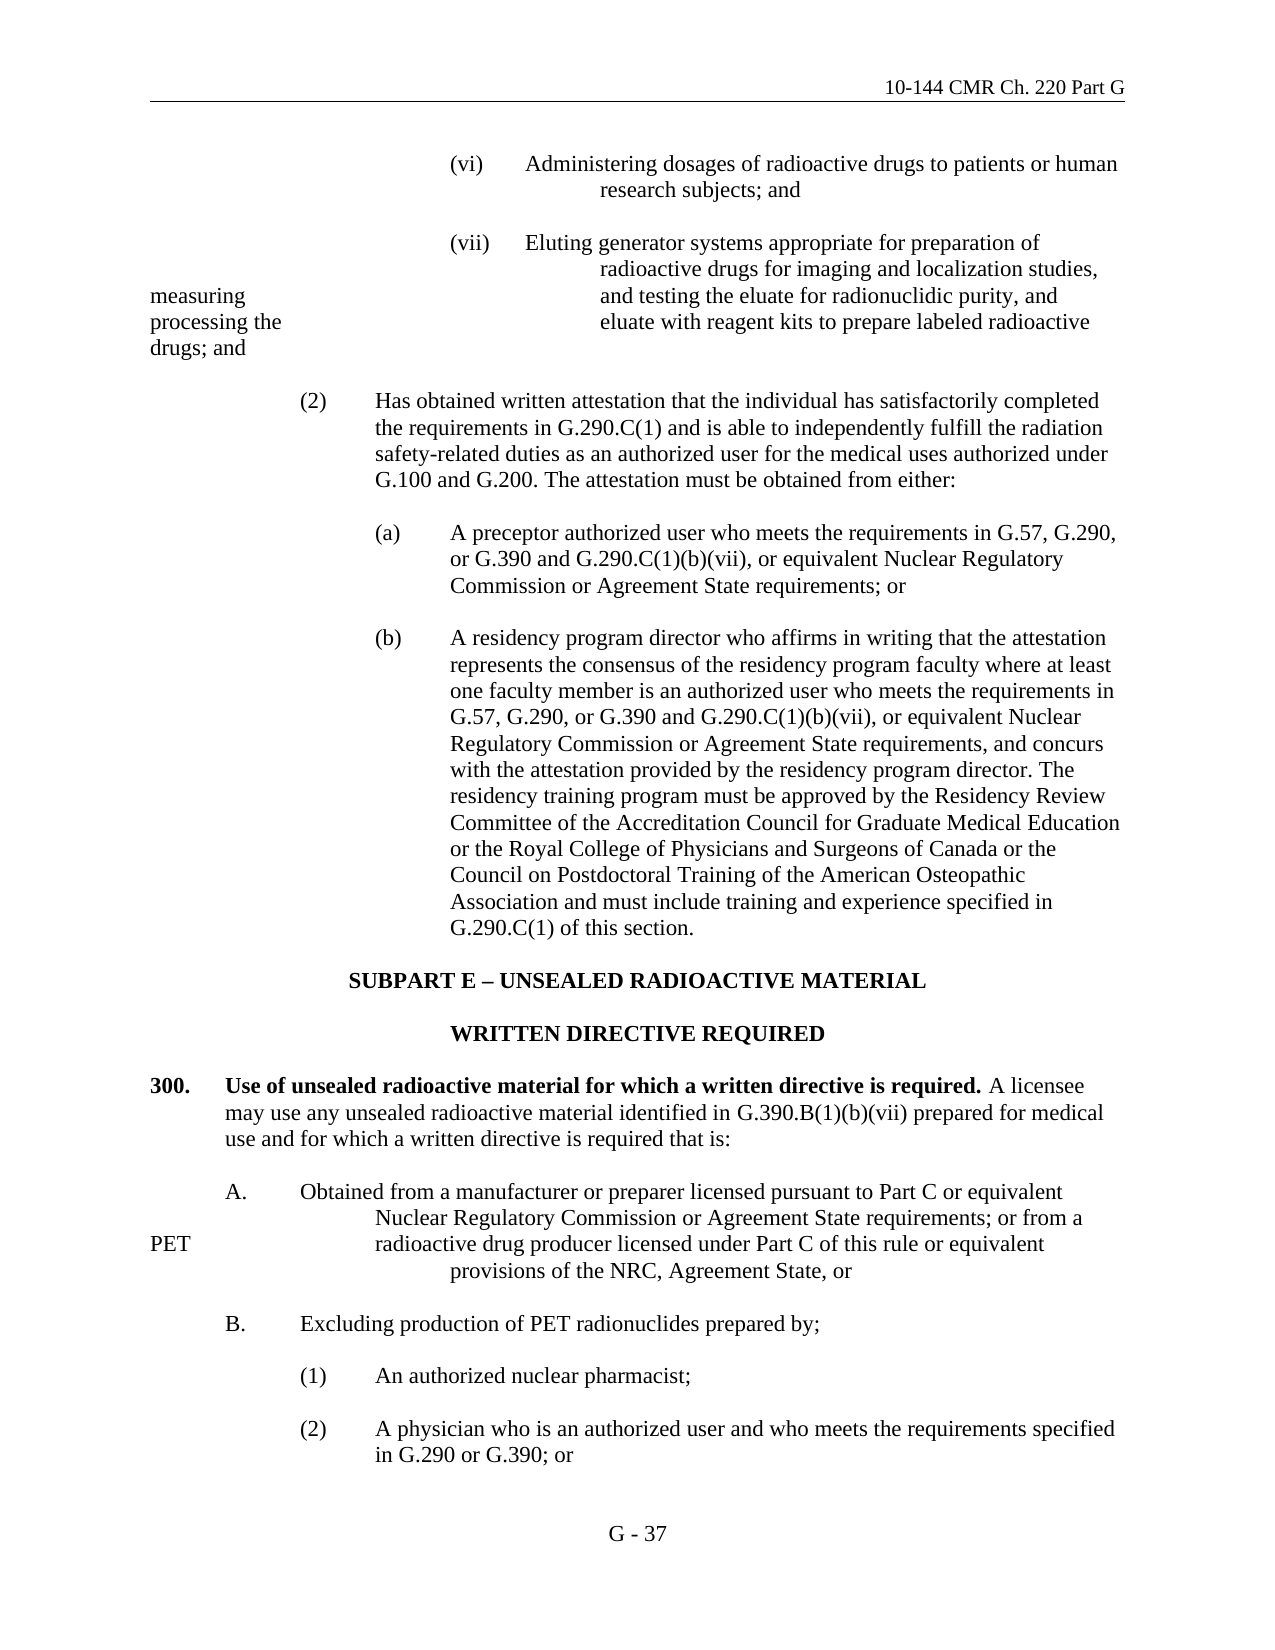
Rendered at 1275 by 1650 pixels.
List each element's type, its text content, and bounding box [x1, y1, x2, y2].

text A. Obtained from a manufacturer or preparer licensed pursuant to Part C or equivalent Nuclear Regulatory Commission or Agreement State requirements; or from a PET radioactive drug producer licensed under Part C of this rule or equivalent provisions of the NRC, Agreement State, or [150, 1178, 1125, 1283]
text (2) A physician who is an authorized user and who meets the requirements specified in G.290 or G.390; or [300, 1415, 1125, 1468]
text 300. Use of unsealed radioactive material for which a written directive is required. A licensee may use any unsealed radioactive material identified in G.390.B(1)(b)(vii) prepared for medical use and for which a written directive is required that is: [150, 1072, 1125, 1151]
text (vii) Eluting generator systems appropriate for preparation of radioactive drugs for imaging and localization studies, measuring and testing the eluate for radionuclidic purity, and processing the eluate with reagent kits to prepare labeled radioactive drugs; and [150, 229, 1125, 361]
text (a) A preceptor authorized user who meets the requirements in G.57, G.290, or G.390 and G.290.C(1)(b)(vii), or equivalent Nuclear Regulatory Commission or Agreement State requirements; or [375, 519, 1125, 598]
text SUBPART E – UNSEALED RADIOACTIVE MATERIAL [150, 967, 1125, 993]
text (2) Has obtained written attestation that the individual has satisfactorily completed the requirements in G.290.C(1) and is able to independently fulfill the radiation safety-related duties as an authorized user for the medical uses authorized under G.100 and G.200. The attestation must be obtained from either: [300, 387, 1125, 493]
text (1) An authorized nuclear pharmacist; [150, 1362, 1125, 1389]
text (vi) Administering dosages of radioactive drugs to patients or human research subjects; and [150, 150, 1125, 203]
text (b) A residency program director who affirms in writing that the attestation represents the consensus of the residency program faculty where at least one faculty member is an authorized user who meets the requirements in G.57, G.290, or G.390 and G.290.C(1)(b)(vii), or equivalent Nuclear Regulatory Commission or Agreement State requirements, and concurs with the attestation provided by the residency program director. The residency training program must be approved by the Residency Review Committee of the Accreditation Council for Graduate Medical Education or the Royal College of Physicians and Surgeons of Canada or the Council on Postdoctoral Training of the American Osteopathic Association and must include training and experience specified in G.290.C(1) of this section. [375, 624, 1125, 941]
list Excluding production of PET radionuclides prepared by; [225, 1309, 1125, 1336]
text WRITTEN DIRECTIVE REQUIRED [150, 1020, 1125, 1046]
